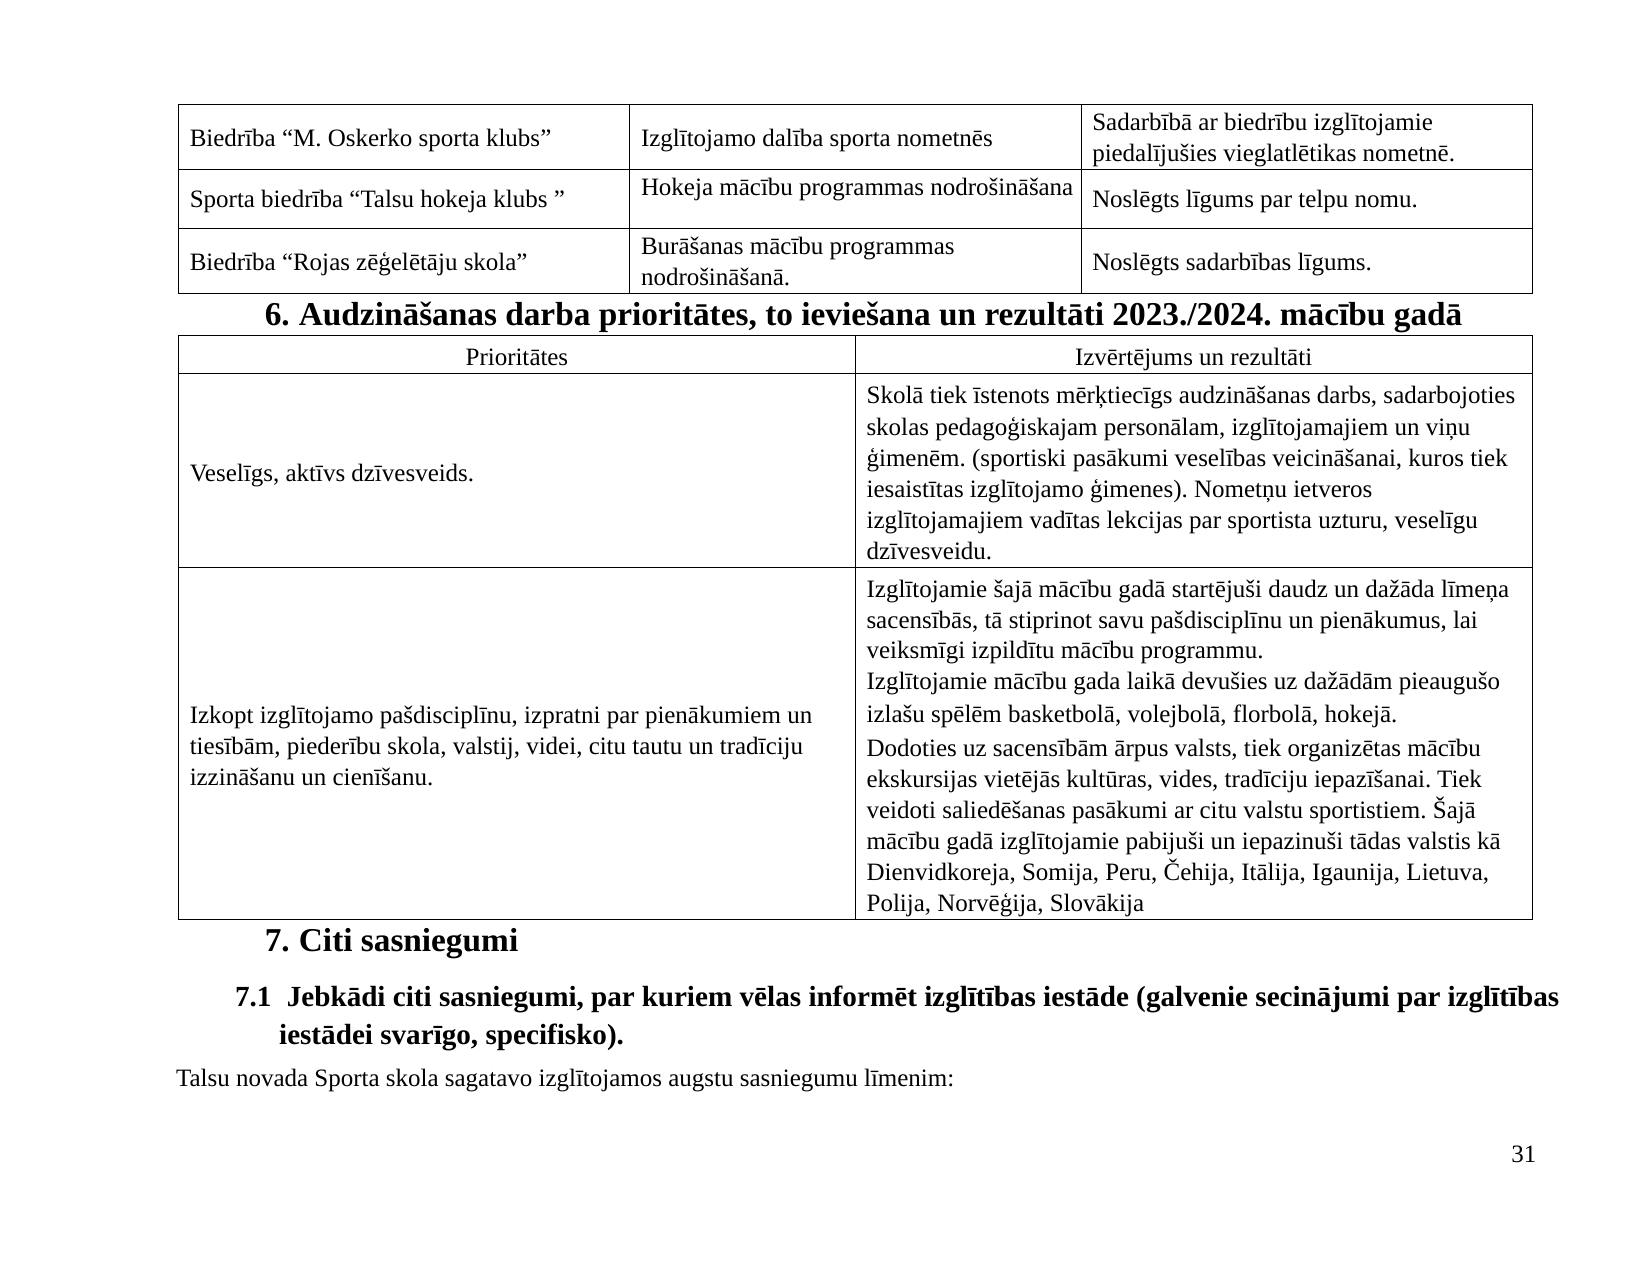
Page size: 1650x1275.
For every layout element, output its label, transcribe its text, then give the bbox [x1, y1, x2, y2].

text 7.1 Jebkādi citi sasniegumi, par kuriem vēlas informēt izglītības iestāde (galvenie secinājumi par izglītības iestādei svarīgo, specifisko). [235, 979, 1568, 1051]
table_cell Burāšanas mācību programmas nodrošināšanā. [630, 229, 1081, 293]
table_cell Biedrība “Rojas zēģelētāju skola” [179, 229, 629, 293]
table_cell Hokeja mācību programmas nodrošināšana [630, 170, 1081, 228]
table_header Izvērtējums un rezultāti [856, 336, 1532, 373]
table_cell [1082, 105, 1532, 169]
table_cell Izglītojamo dalība sporta nometnēs [630, 105, 1081, 169]
text Talsu novada Sporta skola sagatavo izglītojamos augstu sasniegumu līmenim: [176, 1063, 1568, 1092]
table_cell Izkopt izglītojamo pašdisciplīnu, izpratni par pienākumiem un tiesībām, piederību skola, valstij, videi, citu tautu un tradīciju izzināšanu un cienīšanu. [179, 568, 855, 919]
table_cell Biedrība “M. Oskerko sporta klubs” [179, 105, 629, 169]
table_header Prioritātes [179, 336, 855, 373]
table_cell Noslēgts līgums par telpu nomu. [1082, 170, 1532, 228]
table_cell Izglītojamie šajā mācību gadā startējuši daudz un dažāda līmeņa sacensībās, tā stiprinot savu pašdisciplīnu un pienākumus, lai veiksmīgi izpildītu mācību programmu. Izglītojamie mācību gada laikā devušies uz dažādām pieaugušo izlašu spēlēm basketbolā, volejbolā, florbolā, hokejā. Dodoties uz sacensībām ārpus valsts, tiek organizētas mācību ekskursijas vietējās kultūras, vides, tradīciju iepazīšanai. Tiek veidoti saliedēšanas pasākumi ar citu valstu sportistiem. Šajā mācību gadā izglītojamie pabijuši un iepazinuši tādas valstis kā Dienvidkoreja, Somija, Peru, Čehija, Itālija, Igaunija, Lietuva, Polija, Norvēģija, Slovākija [856, 568, 1532, 919]
subtitle 7. Citi sasniegumi [264, 920, 1537, 958]
table_cell Veselīgs, aktīvs dzīvesveids. [179, 374, 855, 567]
table_cell Noslēgts sadarbības līgums. [1082, 229, 1532, 293]
subtitle 6. Audzināšanas darba prioritātes, to ieviešana un rezultāti 2023./2024. mācību gadā [264, 294, 1537, 332]
table_cell Skolā tiek īstenots mērķtiecīgs audzināšanas darbs, sadarbojoties skolas pedagoģiskajam personālam, izglītojamajiem un viņu ģimenēm. (sportiski pasākumi veselības veicināšanai, kuros tiek iesaistītas izglītojamo ģimenes). Nometņu ietveros izglītojamajiem vadītas lekcijas par sportista uzturu, veselīgu dzīvesveidu. [856, 374, 1532, 567]
table_cell Sporta biedrība “Talsu hokeja klubs ” [179, 170, 629, 228]
